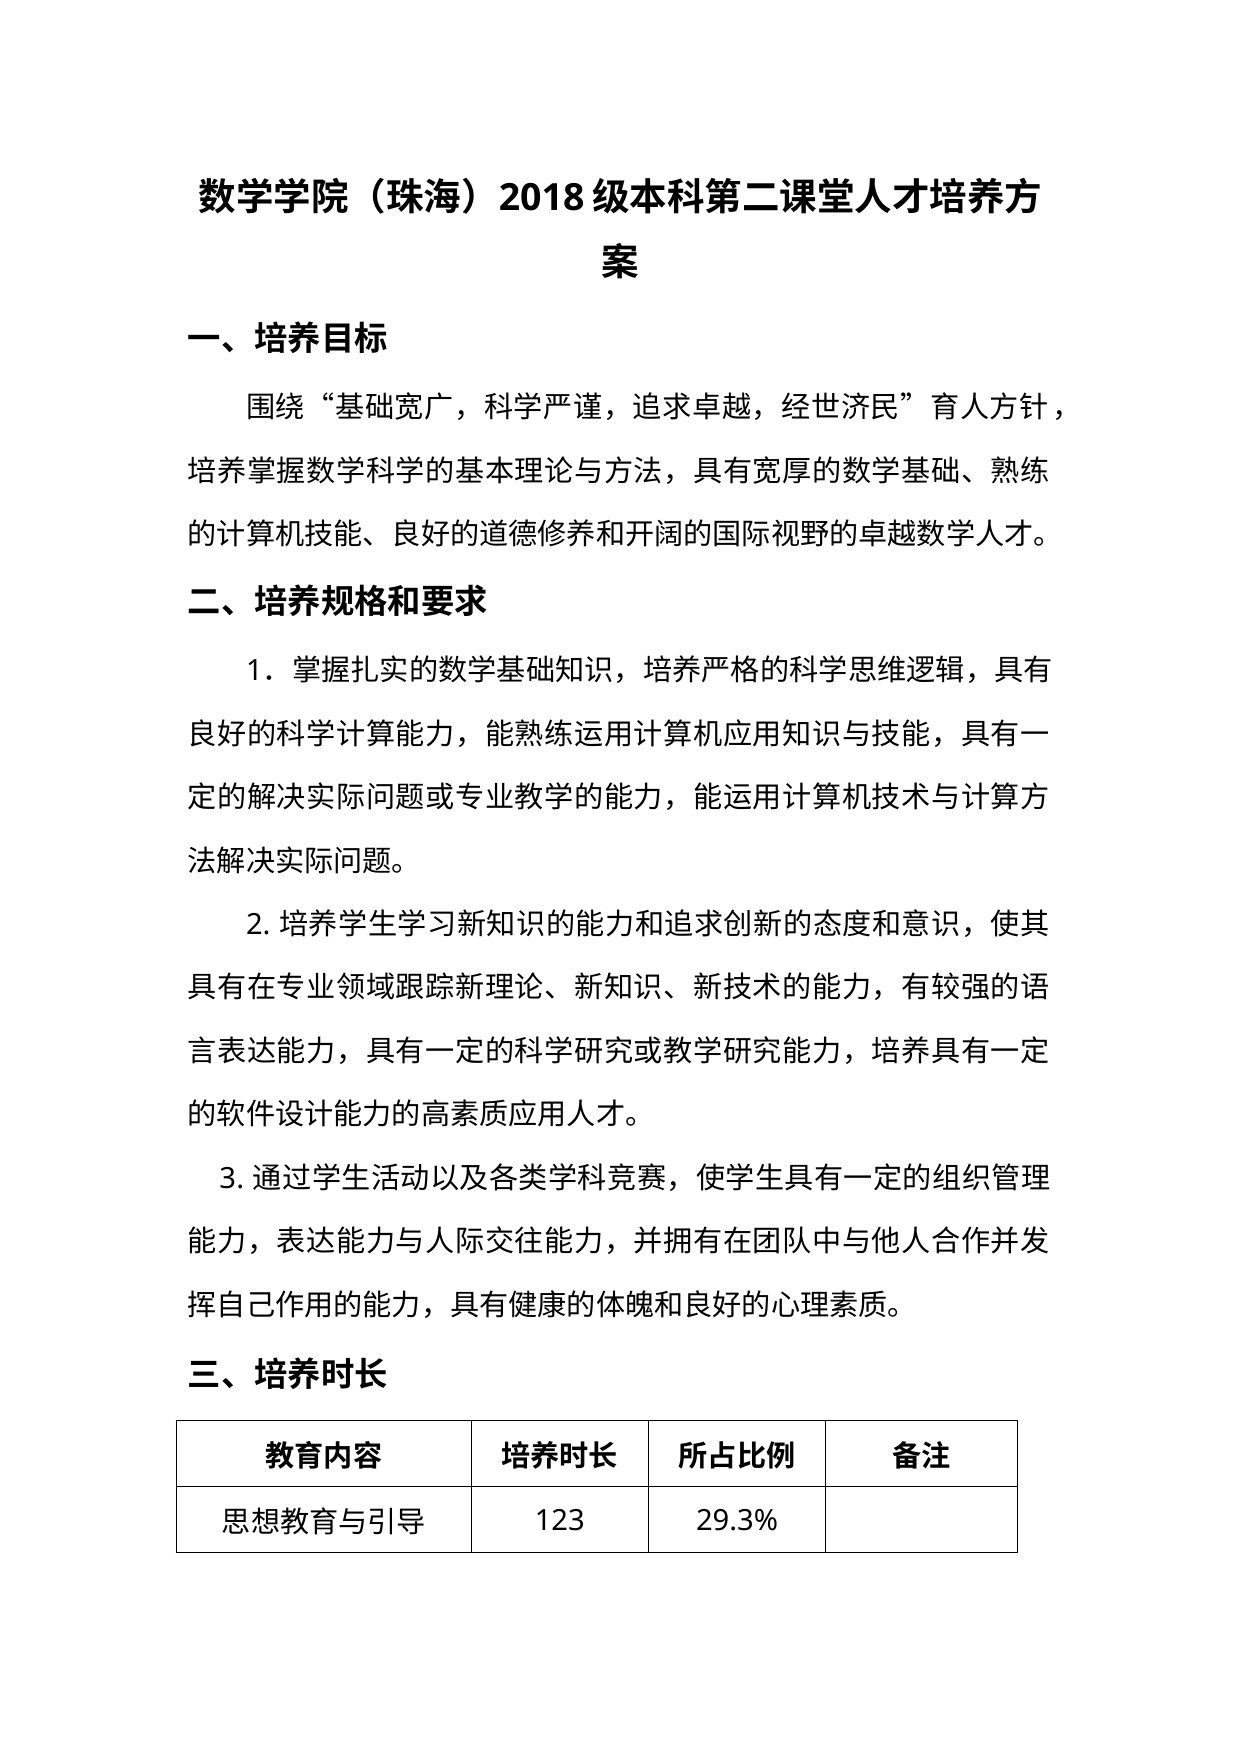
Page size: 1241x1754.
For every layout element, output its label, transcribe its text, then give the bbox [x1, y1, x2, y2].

table_header 所占比例 [649, 1421, 825, 1486]
table_header 培养时长 [472, 1421, 648, 1486]
text 数学学院（珠海）2018级本科第二课堂人才培养方案 [187, 162, 1053, 292]
text 2. 培养学生学习新知识的能力和追求创新的态度和意识，使其具有在专业领域跟踪新理论、新知识、新技术的能力，有较强的语言表达能力，具有一定的科学研究或教学研究能力，培养具有一定的软件设计能力的高素质应用人才。 3. 通过学生活动以及各类学科竞赛，使学生具有一定的组织管理能力，表达能力与人际交往能力，并拥有在团队中与他人合作并发挥自己作用的能力，具有健康的体魄和良好的心理素质。 三、培养时长 [187, 901, 1053, 1396]
table_cell 思想教育与引导 [177, 1487, 471, 1552]
table_header 备注 [826, 1421, 1017, 1486]
text 1．掌握扎实的数学基础知识，培养严格的科学思维逻辑，具有良好的科学计算能力，能熟练运用计算机应用知识与技能，具有一定的解决实际问题或专业教学的能力，能运用计算机技术与计算方法解决实际问题。 [187, 647, 1053, 879]
text 围绕“基础宽广，科学严谨，追求卓越，经世济民”育人方针，培养掌握数学科学的基本理论与方法，具有宽厚的数学基础、熟练的计算机技能、良好的道德修养和开阔的国际视野的卓越数学人才。 [187, 384, 1053, 553]
text 一、培养目标 [187, 312, 1053, 360]
text 二、培养规格和要求 [187, 574, 1053, 623]
table_header 教育内容 [177, 1421, 471, 1486]
table_cell 123 [472, 1487, 648, 1552]
table_cell 29.3% [649, 1487, 825, 1552]
table_cell [826, 1487, 1017, 1552]
